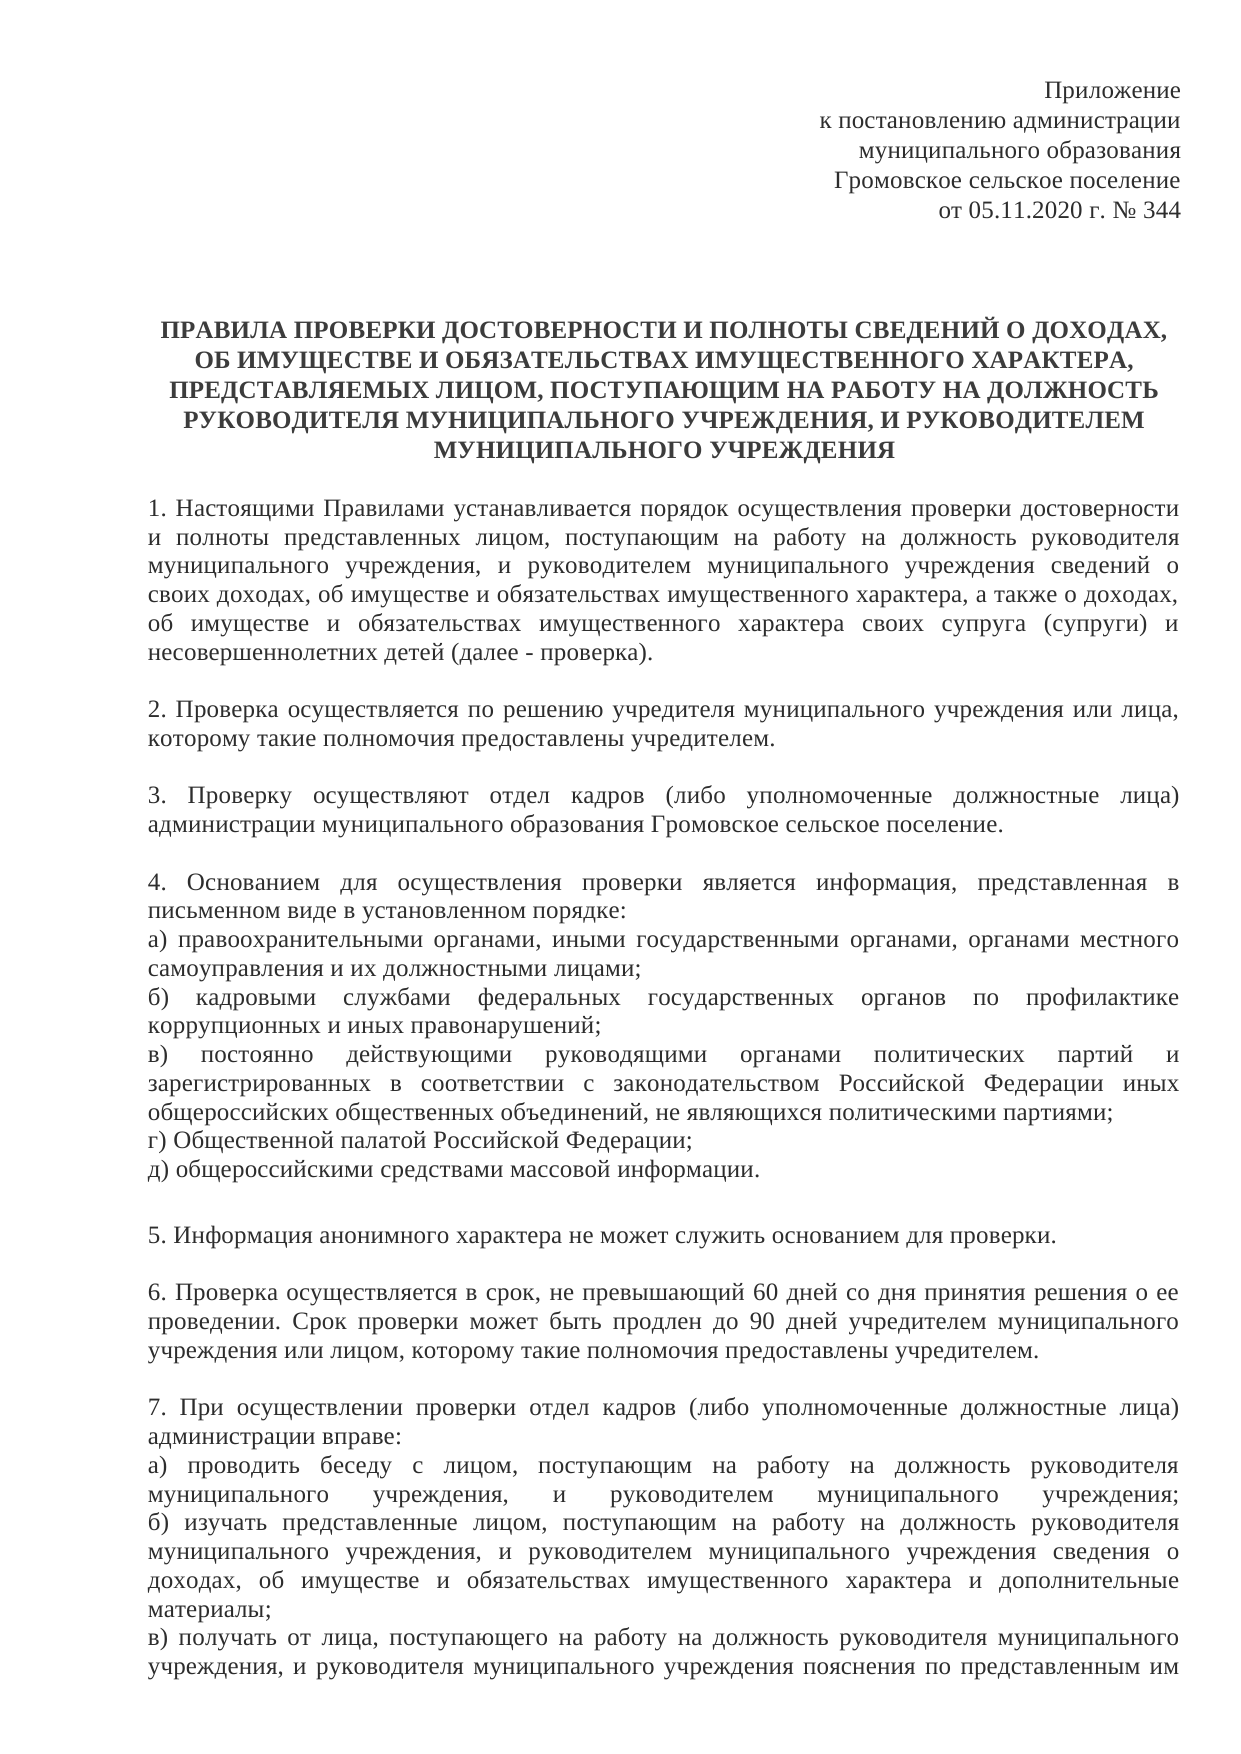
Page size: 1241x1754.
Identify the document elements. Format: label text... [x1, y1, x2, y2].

text 4. Основанием для осуществления проверки является информация, представленная в письменном виде в установленном порядке: [148, 838, 1181, 924]
text а) правоохранительными органами, иными государственными органами, органами местного самоуправления и их должностными лицами; [148, 924, 1181, 982]
text 2. Проверка осуществляется по решению учредителя муниципального учреждения или лица, которому такие полномочия предоставлены учредителем. [148, 666, 1181, 752]
text 7. При осуществлении проверки отдел кадров (либо уполномоченные должностные лица) администрации вправе: [148, 1364, 1181, 1450]
text Громовское сельское поселение от 05.11.2020 г. № 344 [148, 164, 1181, 224]
text 6. Проверка осуществляется в срок, не превышающий 60 дней со дня принятия решения о ее проведении. Срок проверки может быть продлен до 90 дней учредителем муниципального учреждения или лицом, которому такие полномочия предоставлены учредителем. [148, 1249, 1181, 1364]
text б) кадровыми службами федеральных государственных органов по профилактике коррупционных и иных правонарушений; [148, 982, 1181, 1039]
text г) Общественной палатой Российской Федерации; [148, 1126, 1181, 1154]
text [148, 1450, 1181, 1680]
text в) постоянно действующими руководящими органами политических партий и зарегистрированных в соответствии с законодательством Российской Федерации иных общероссийских общественных объединений, не являющихся политическими партиями; [148, 1039, 1181, 1126]
text 3. Проверку осуществляют отдел кадров (либо уполномоченные должностные лица) администрации муниципального образования Громовское сельское поселение. [148, 752, 1181, 838]
text Приложение к постановлению администрации муниципального образования [148, 74, 1181, 164]
text ПРАВИЛА ПРОВЕРКИ ДОСТОВЕРНОСТИ И ПОЛНОТЫ СВЕДЕНИЙ О ДОХОДАХ, ОБ ИМУЩЕСТВЕ И ОБЯЗАТЕЛЬСТВАХ ИМУЩЕСТВЕННОГО ХАРАКТЕРА, ПРЕДСТАВЛЯЕМЫХ ЛИЦОМ, ПОСТУПАЮЩИМ НА РАБОТУ НА ДОЛЖНОСТЬ РУКОВОДИТЕЛЯ МУНИЦИПАЛЬНОГО УЧРЕЖДЕНИЯ, И РУКОВОДИТЕЛЕМ МУНИЦИПАЛЬНОГО УЧРЕЖДЕНИЯ [148, 284, 1181, 464]
text д) общероссийскими средствами массовой информации. [148, 1154, 1181, 1183]
text 5. Информация анонимного характера не может служить основанием для проверки. [148, 1183, 1181, 1249]
text 1. Настоящими Правилами устанавливается порядок осуществления проверки достоверности и полноты представленных лицом, поступающим на работу на должность руководителя муниципального учреждения, и руководителем муниципального учреждения сведений о своих доходах, об имуществе и обязательствах имущественного характера, а также о доходах, об имуществе и обязательствах имущественного характера своих супруга (супруги) и несовершеннолетних детей (далее - проверка). [148, 464, 1181, 666]
